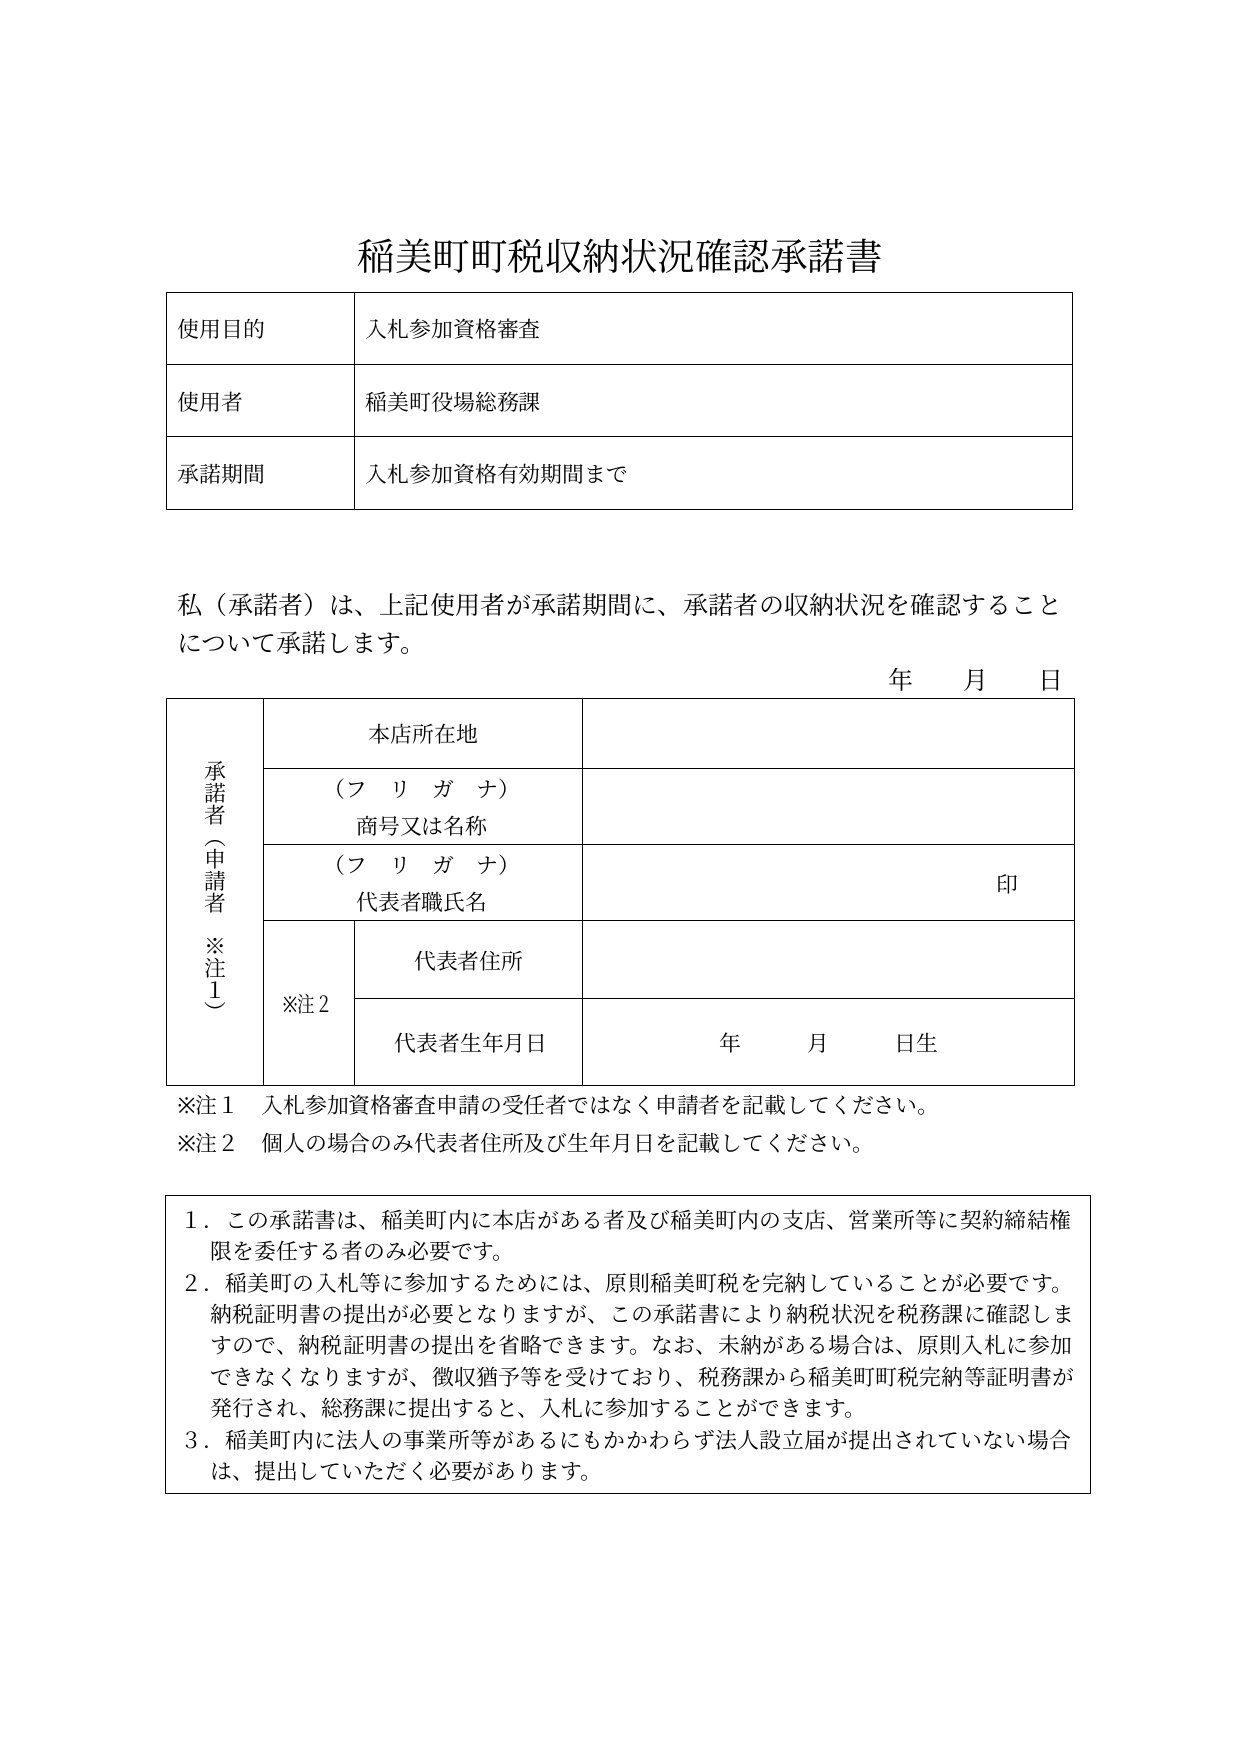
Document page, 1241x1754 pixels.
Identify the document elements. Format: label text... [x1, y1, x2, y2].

table_cell 印 [583, 845, 1074, 920]
table_cell 代表者生年月日 [355, 999, 582, 1084]
text 年 月 日 [177, 660, 1063, 698]
table_cell [583, 921, 1074, 998]
text ※注２ 個人の場合のみ代表者住所及び生年月日を記載してください。 [177, 1123, 1048, 1161]
table_header 使用目的 [167, 293, 354, 364]
text ※注１ 入札参加資格審査申請の受任者ではなく申請者を記載してください。 [177, 1086, 1048, 1123]
table_header 本店所在地 [264, 699, 582, 768]
table_header 承諾者（申請者 ※注１） [167, 699, 263, 1084]
table_cell [583, 769, 1074, 844]
table_cell 代表者住所 [355, 921, 582, 998]
table_cell 承諾期間 [167, 437, 354, 509]
table_cell 入札参加資格有効期間まで [355, 437, 1072, 509]
text 私（承諾者）は、上記使用者が承諾期間に、承諾者の収納状況を確認することについて承諾します。 [177, 585, 1063, 660]
table_header 入札参加資格審査 [355, 293, 1072, 364]
table_cell ※注２ [264, 921, 354, 1084]
text 稲美町町税収納状況確認承諾書 [177, 217, 1063, 292]
table_cell 年 月 日生 [583, 999, 1074, 1084]
table_cell （フ リ ガ ナ） 商号又は名称 [264, 769, 582, 844]
table_cell 使用者 [167, 365, 354, 436]
table_header [583, 699, 1074, 768]
table_cell 稲美町役場総務課 [355, 365, 1072, 436]
table_cell （フ リ ガ ナ） 代表者職氏名 [264, 845, 582, 920]
